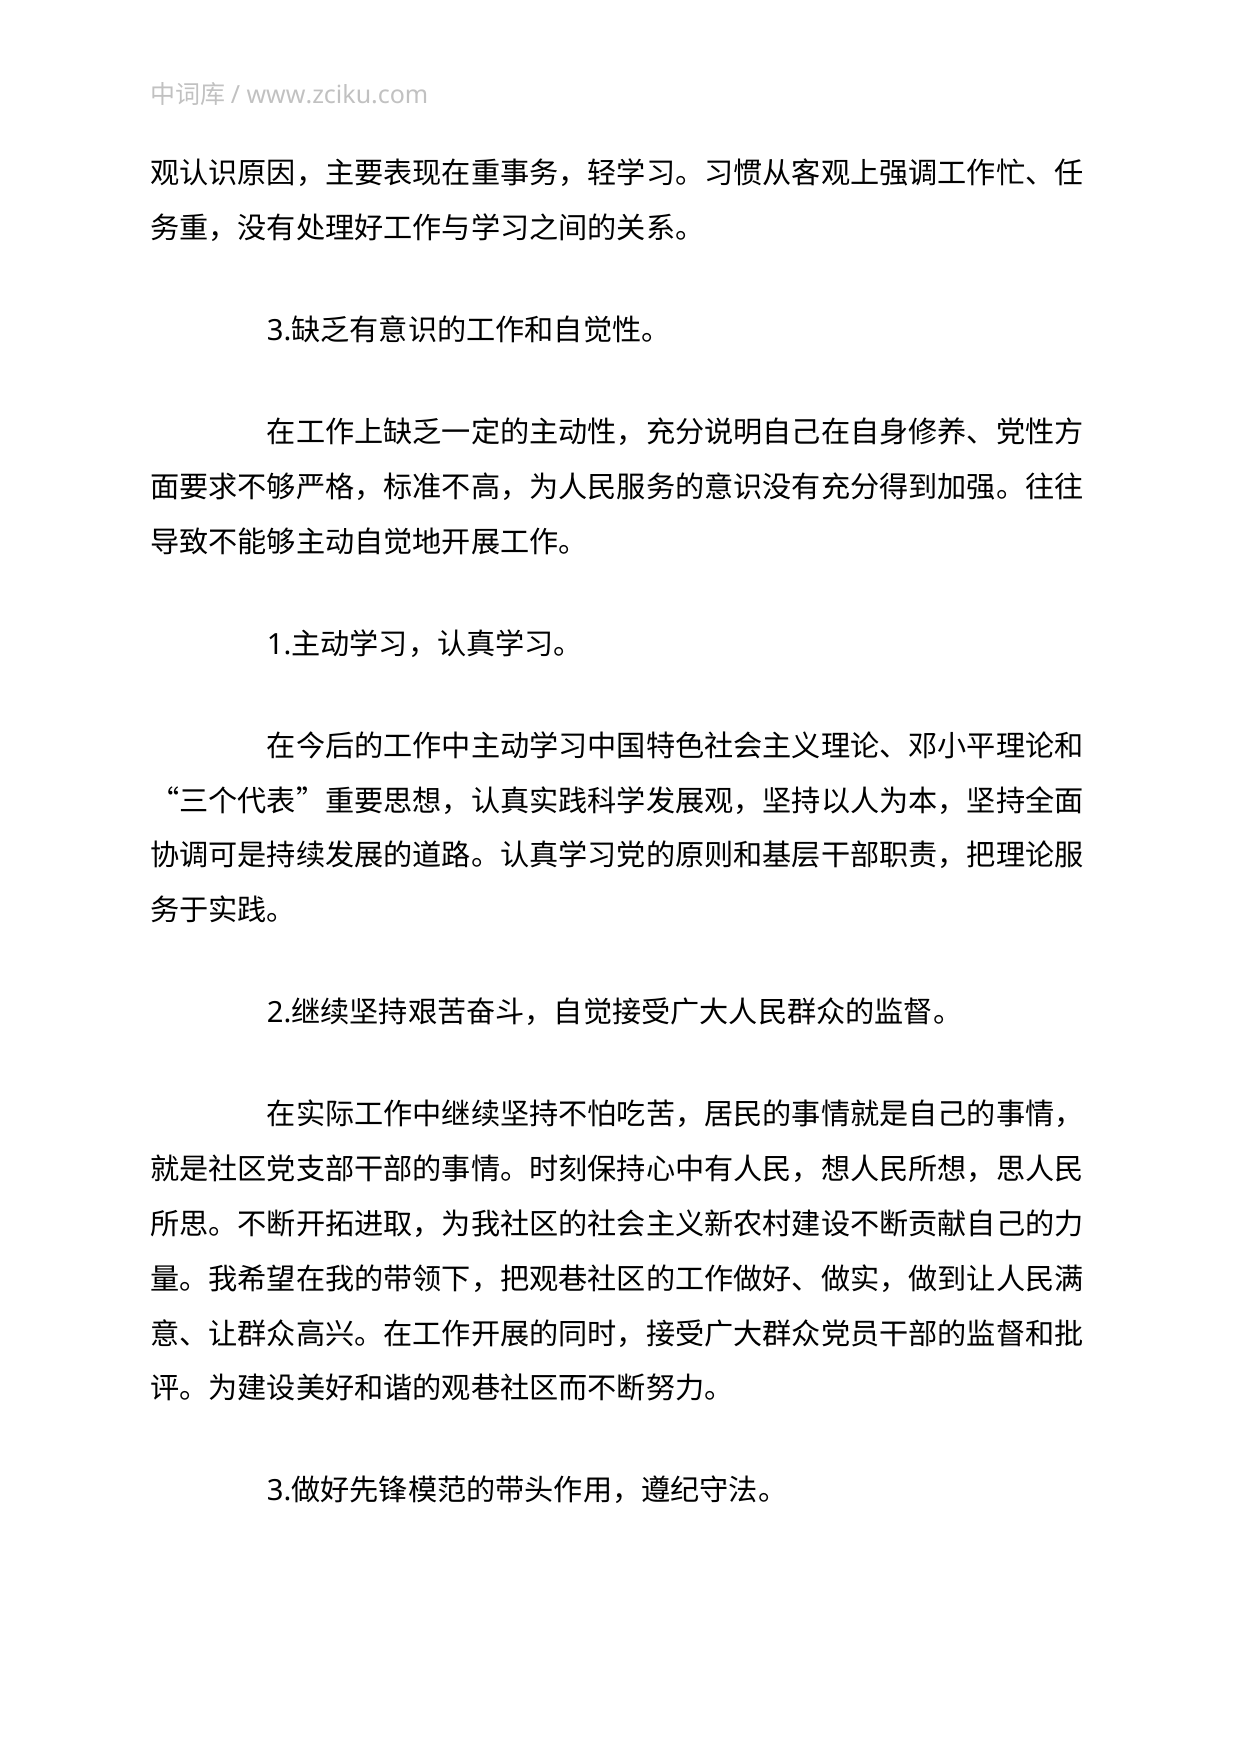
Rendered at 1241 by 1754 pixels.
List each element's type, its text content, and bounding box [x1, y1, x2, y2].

text 1.主动学习，认真学习。 [150, 620, 1090, 663]
text 2.继续坚持艰苦奋斗，自觉接受广大人民群众的监督。 [150, 989, 1090, 1031]
text 在今后的工作中主动学习中国特色社会主义理论、邓小平理论和“三个代表”重要思想，认真实践科学发展观，坚持以人为本，坚持全面协调可是持续发展的道路。认真学习党的原则和基层干部职责，把理论服务于实践。 [150, 722, 1090, 929]
text 在工作上缺乏一定的主动性，充分说明自己在自身修养、党性方面要求不够严格，标准不高，为人民服务的意识没有充分得到加强。往往导致不能够主动自觉地开展工作。 [150, 409, 1090, 561]
text 在实际工作中继续坚持不怕吃苦，居民的事情就是自己的事情，就是社区党支部干部的事情。时刻保持心中有人民，想人民所想，思人民所思。不断开拓进取，为我社区的社会主义新农村建设不断贡献自己的力量。我希望在我的带领下，把观巷社区的工作做好、做实，做到让人民满意、让群众高兴。在工作开展的同时，接受广大群众党员干部的监督和批评。为建设美好和谐的观巷社区而不断努力。 [150, 1091, 1090, 1407]
text 3.做好先锋模范的带头作用，遵纪守法。 [150, 1467, 1090, 1509]
text 3.缺乏有意识的工作和自觉性。 [150, 307, 1090, 349]
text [150, 150, 1090, 247]
